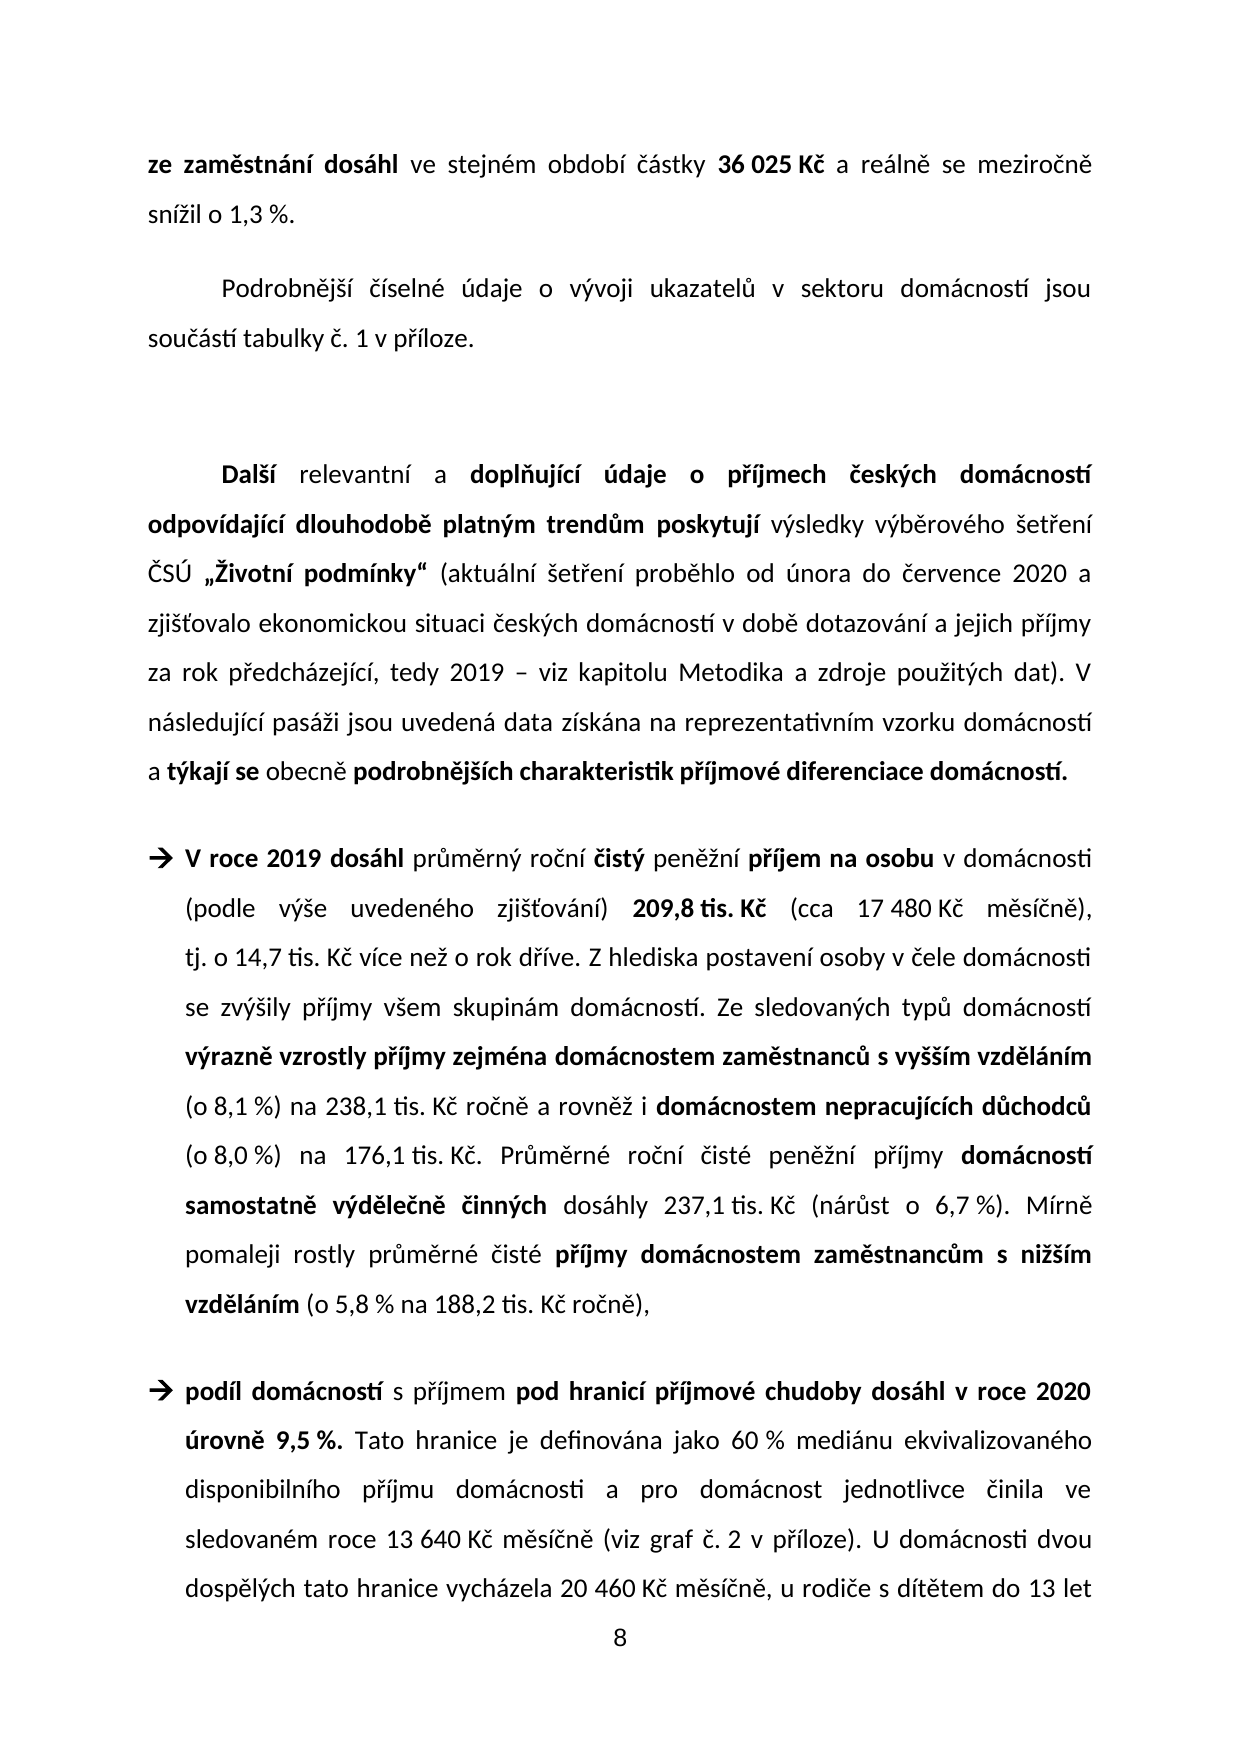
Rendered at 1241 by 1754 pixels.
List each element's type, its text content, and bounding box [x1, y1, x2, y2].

text Podrobnější číselné údaje o vývoji ukazatelů v sektoru domácností jsou součástí tabulky č. 1 v příloze. [148, 272, 1092, 354]
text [148, 148, 1092, 230]
list V roce 2019 dosáhl průměrný roční čistý peněžní příjem na osobu v domácnosti (podle výše uvedeného zjišťování) 209,8 tis. Kč (cca 17 480 Kč měsíčně), tj. o 14,7 tis. Kč více než o rok dříve. Z hlediska postavení osoby v čele domácnosti se zvýšily příjmy všem skupinám domácností. Ze sledovaných typů domácností výrazně vzrostly příjmy zejména domácnostem zaměstnanců s vyšším vzděláním (o 8,1 %) na 238,1 tis. Kč ročně a rovněž i domácnostem nepracujících důchodců (o 8,0 %) na 176,1 tis. Kč. Průměrné roční čisté peněžní příjmy domácností samostatně výdělečně činných dosáhly 237,1 tis. Kč (nárůst o 6,7 %). Mírně pomaleji rostly průměrné čisté příjmy domácnostem zaměstnancům s nižším vzděláním (o 5,8 % na 188,2 tis. Kč ročně), [148, 841, 1092, 1320]
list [148, 1374, 1092, 1605]
text Další relevantní a doplňující údaje o příjmech českých domácností odpovídající dlouhodobě platným trendům poskytují výsledky výběrového šetření ČSÚ „Životní podmínky“ (aktuální šetření proběhlo od února do července 2020 a zjišťovalo ekonomickou situaci českých domácností v době dotazování a jejich příjmy za rok předcházející, tedy 2019 – viz kapitolu Metodika a zdroje použitých dat). V následující pasáži jsou uvedená data získána na reprezentativním vzorku domácností a týkají se obecně podrobnějších charakteristik příjmové diferenciace domácností. [148, 458, 1092, 787]
